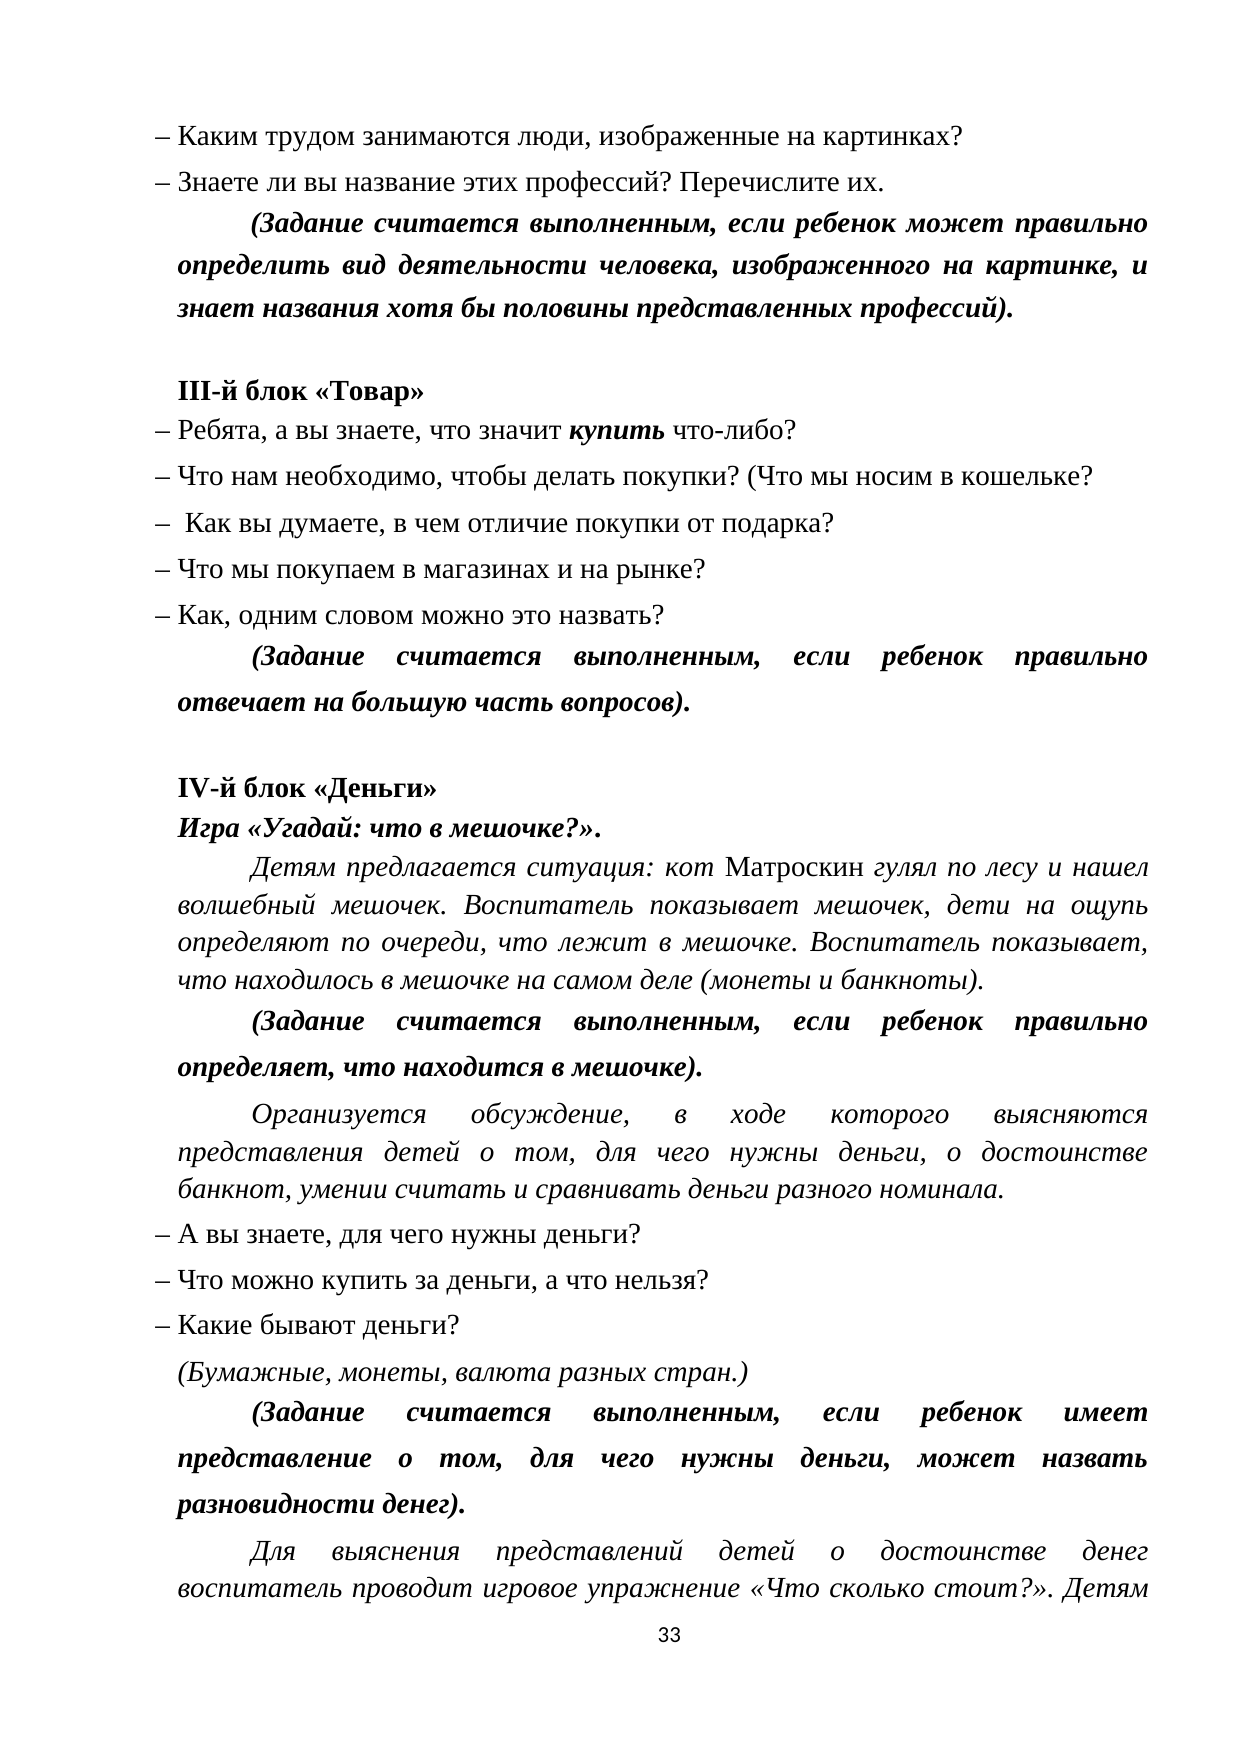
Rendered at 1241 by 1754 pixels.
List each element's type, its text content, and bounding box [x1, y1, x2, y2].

text (Задание считается выполненным, если ребенок имеет представление о том, для чего нужны деньги, может назвать разновидности денег). [177, 1394, 1152, 1520]
text IV-й блок «Деньги» [177, 770, 1152, 804]
list Что можно купить за деньги, а что нельзя? [155, 1262, 1152, 1295]
list Знаете ли вы название этих профессий? Перечислите их. [155, 164, 1152, 197]
text Детям предлагается ситуация: кот Матроскин гулял по лесу и нашел волшебный мешочек. Воспитатель показывает мешочек, дети на ощупь определяют по очереди, что лежит в мешочке. Воспитатель показывает, что находилось в мешочке на самом деле (монеты и банкноты). [177, 849, 1152, 996]
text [177, 1533, 1152, 1604]
text (Задание считается выполненным, если ребенок может правильно определить вид деятельности человека, изображенного на картинке, и знает названия хотя бы половины представленных профессий). [177, 205, 1152, 323]
list Какие бывают деньги? [155, 1307, 1152, 1341]
list Каким трудом занимаются люди, изображенные на картинках? [155, 118, 1152, 152]
list Что нам необходимо, чтобы делать покупки? (Что мы носим в кошельке? [155, 458, 1152, 492]
text III-й блок «Товар» [177, 373, 1152, 406]
list Как, одним словом можно это назвать? [155, 597, 1152, 631]
list Ребята, а вы знаете, что значит купить что-либо? [155, 412, 1152, 446]
text (Задание считается выполненным, если ребенок правильно определяет, что находится в мешочке). [177, 1003, 1152, 1083]
text (Задание считается выполненным, если ребенок правильно отвечает на большую часть вопросов). [177, 638, 1152, 718]
list Что мы покупаем в магазинах и на рынке? [155, 551, 1152, 585]
text Игра «Угадай: что в мешочке?». [177, 810, 1152, 844]
list А вы знаете, для чего нужны деньги? [155, 1216, 1152, 1249]
text (Бумажные, монеты, валюта разных стран.) [177, 1354, 1152, 1387]
list Как вы думаете, в чем отличие покупки от подарка? [155, 505, 1152, 538]
text Организуется обсуждение, в ходе которого выясняются представления детей о том, для чего нужны деньги, о достоинстве банкнот, умении считать и сравнивать деньги разного номинала. [177, 1096, 1152, 1205]
